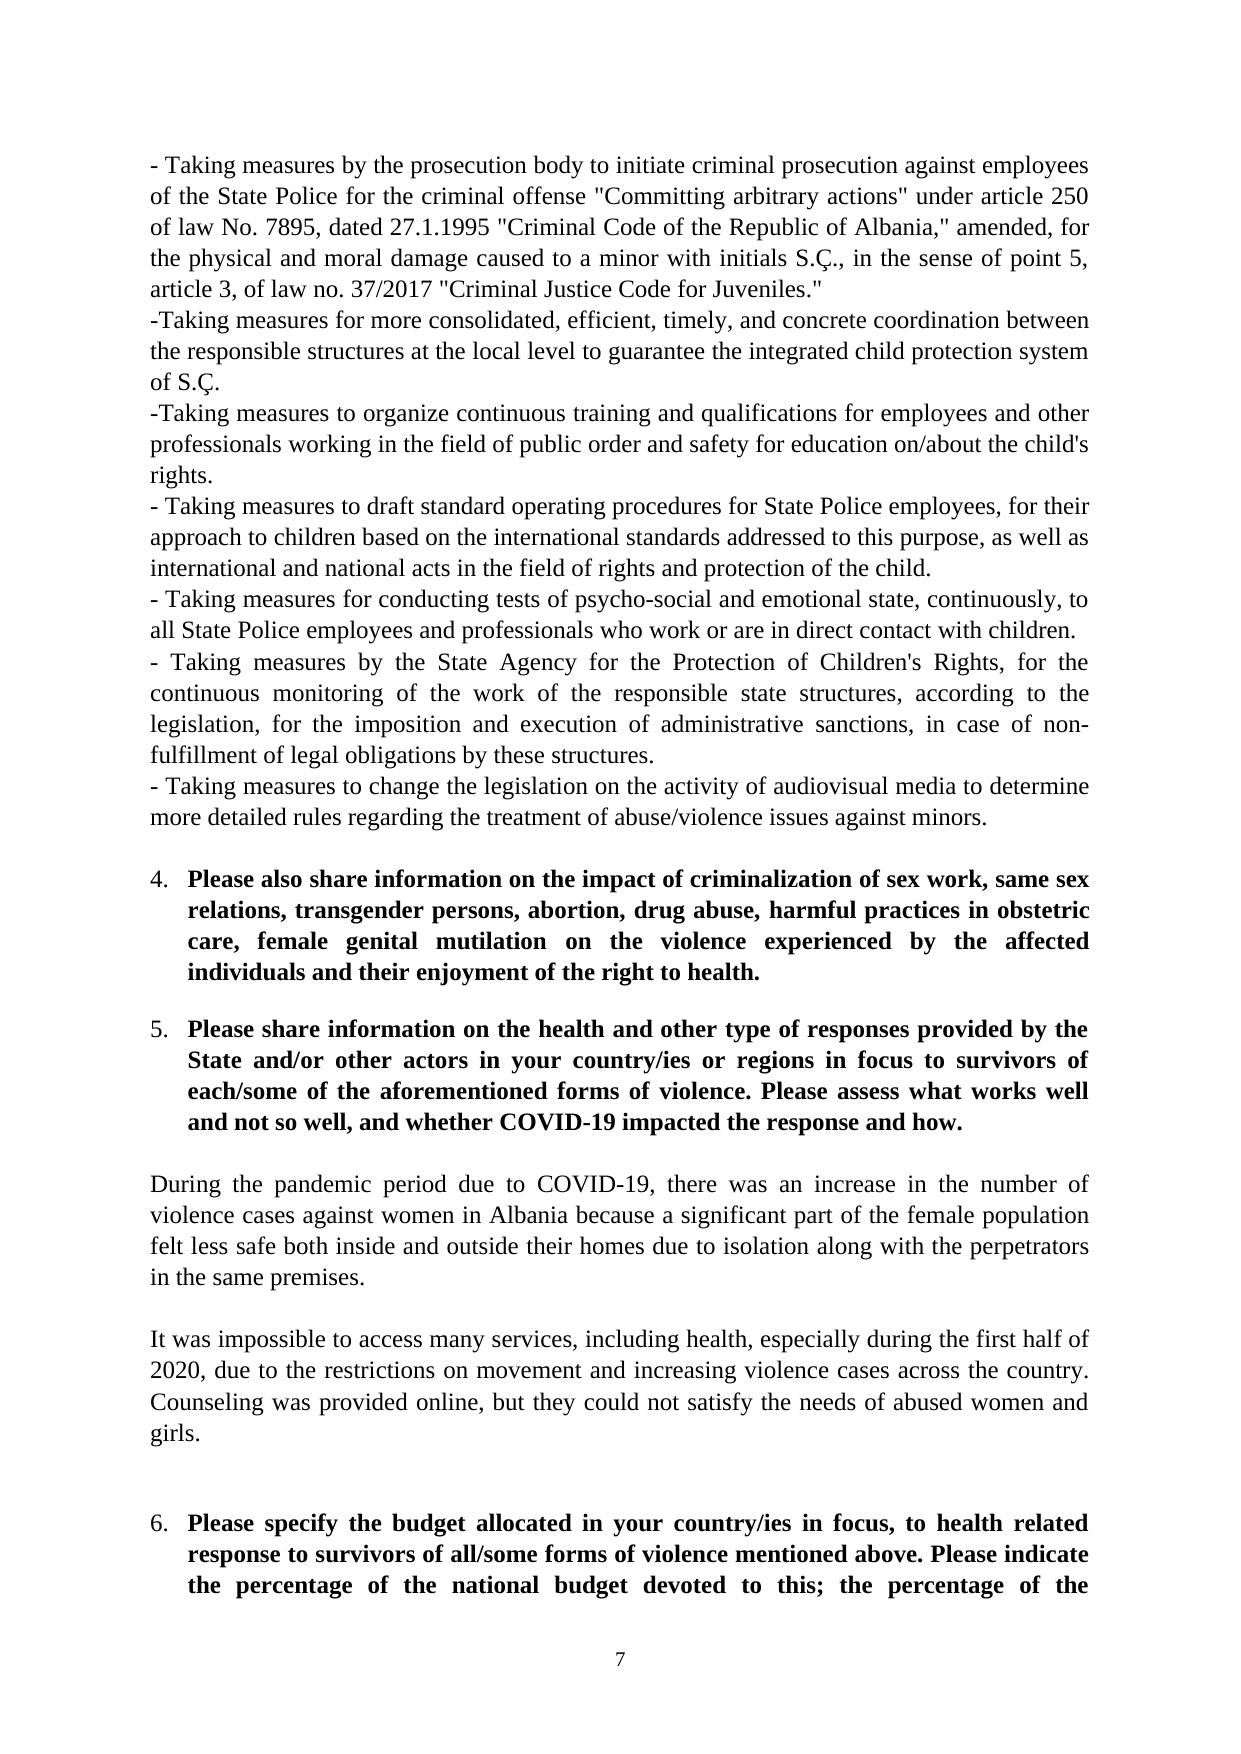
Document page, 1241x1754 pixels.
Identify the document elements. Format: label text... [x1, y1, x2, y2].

text -Taking measures to organize continuous training and qualifications for employees and other professionals working in the field of public order and safety for education on/about the child's rights. [150, 398, 1090, 489]
text - Taking measures for conducting tests of psycho-social and emotional state, continuously, to all State Police employees and professionals who work or are in direct contact with children. [150, 584, 1090, 644]
list Please also share information on the impact of criminalization of sex work, same sex relations, transgender persons, abortion, drug abuse, harmful practices in obstetric care, female genital mutilation on the violence experienced by the affected individuals and their enjoyment of the right to health. [150, 864, 1090, 986]
text During the pandemic period due to COVID-19, there was an increase in the number of violence cases against women in Albania because a significant part of the female population felt less safe both inside and outside their homes due to isolation along with the perpetrators in the same premises. [150, 1169, 1090, 1291]
list Please share information on the health and other type of responses provided by the State and/or other actors in your country/ies or regions in focus to survivors of each/some of the aforementioned forms of violence. Please assess what works well and not so well, and whether COVID-19 impacted the response and how. [150, 1014, 1090, 1136]
text -Taking measures for more consolidated, efficient, timely, and concrete coordination between the responsible structures at the local level to guarantee the integrated child protection system of S.Ç. [150, 305, 1090, 396]
text - Taking measures to draft standard operating procedures for State Police employees, for their approach to children based on the international standards addressed to this purpose, as well as international and national acts in the field of rights and protection of the child. [150, 491, 1090, 582]
text It was impossible to access many services, including health, especially during the first half of 2020, due to the restrictions on movement and increasing violence cases across the country. Counseling was provided online, but they could not satisfy the needs of abused women and girls. [150, 1324, 1090, 1446]
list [150, 1508, 1090, 1599]
text - Taking measures to change the legislation on the activity of audiovisual media to determine more detailed rules regarding the treatment of abuse/violence issues against minors. [150, 771, 1090, 831]
text - Taking measures by the prosecution body to initiate criminal prosecution against employees of the State Police for the criminal offense "Committing arbitrary actions" under article 250 of law No. 7895, dated 27.1.1995 "Criminal Code of the Republic of Albania," amended, for the physical and moral damage caused to a minor with initials S.Ç., in the sense of point 5, article 3, of law no. 37/2017 "Criminal Justice Code for Juveniles." [150, 150, 1090, 303]
text - Taking measures by the State Agency for the Protection of Children's Rights, for the continuous monitoring of the work of the responsible state structures, according to the legislation, for the imposition and execution of administrative sanctions, in case of non-fulfillment of legal obligations by these structures. [150, 647, 1090, 768]
